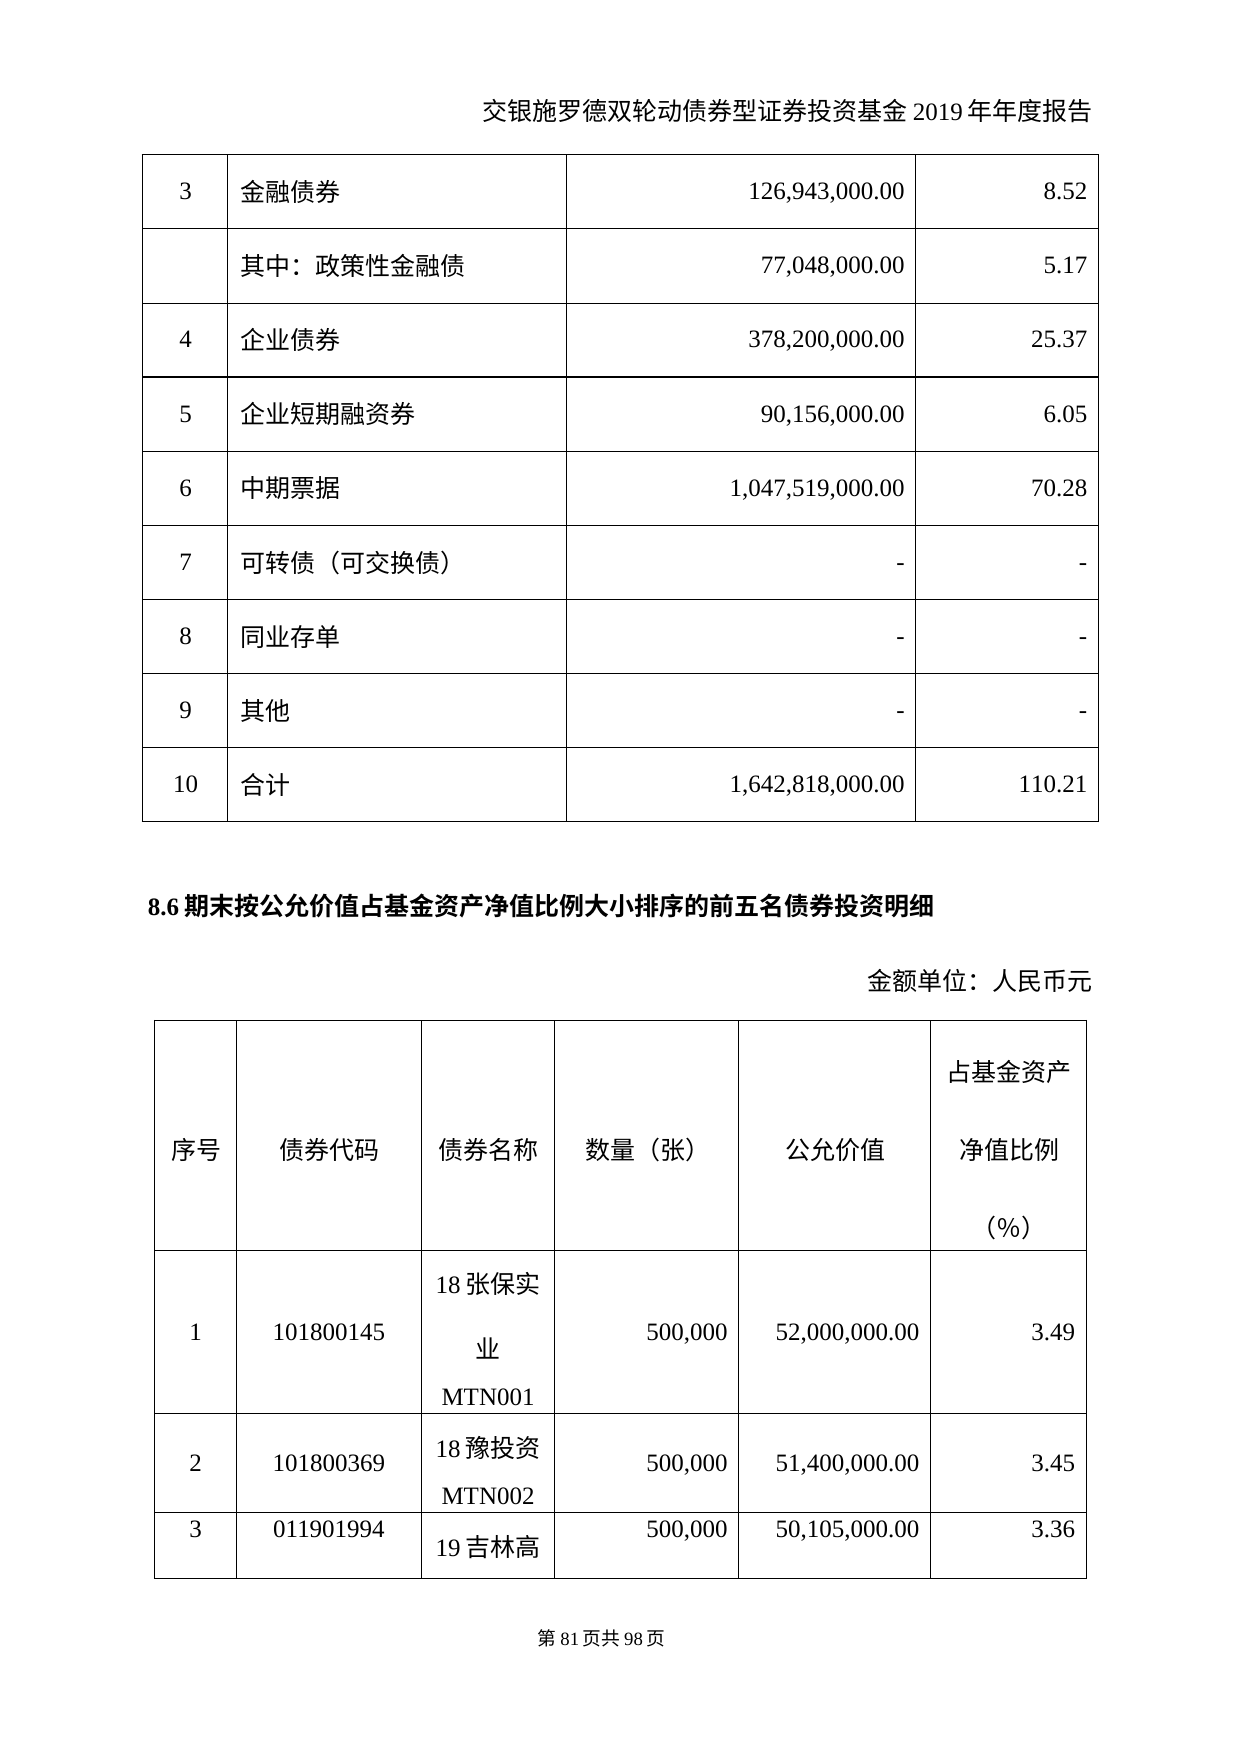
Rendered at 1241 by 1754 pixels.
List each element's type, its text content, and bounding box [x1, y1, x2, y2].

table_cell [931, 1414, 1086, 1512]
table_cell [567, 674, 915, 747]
subtitle 8.6期末按公允价值占基金资产净值比例大小排序的前五名债券投资明细 [148, 872, 1092, 937]
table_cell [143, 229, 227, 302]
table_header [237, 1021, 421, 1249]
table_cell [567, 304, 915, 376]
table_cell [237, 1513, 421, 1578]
table_cell 8.52 [916, 155, 1098, 228]
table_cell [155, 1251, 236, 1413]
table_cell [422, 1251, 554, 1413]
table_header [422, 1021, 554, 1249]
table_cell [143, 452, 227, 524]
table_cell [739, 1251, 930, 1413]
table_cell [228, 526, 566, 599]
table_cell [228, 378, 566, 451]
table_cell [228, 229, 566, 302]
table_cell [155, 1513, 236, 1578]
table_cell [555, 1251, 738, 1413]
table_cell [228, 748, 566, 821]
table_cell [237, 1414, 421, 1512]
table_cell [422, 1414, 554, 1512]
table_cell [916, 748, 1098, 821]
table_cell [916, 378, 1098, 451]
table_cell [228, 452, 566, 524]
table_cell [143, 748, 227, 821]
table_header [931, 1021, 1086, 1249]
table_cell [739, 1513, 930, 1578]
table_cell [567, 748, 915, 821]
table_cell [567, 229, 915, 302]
text 金额单位：人民币元 [149, 947, 1092, 1012]
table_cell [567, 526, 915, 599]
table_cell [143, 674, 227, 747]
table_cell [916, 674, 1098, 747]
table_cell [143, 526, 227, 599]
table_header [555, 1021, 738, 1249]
table_cell 金融债券 [228, 155, 566, 228]
table_cell 3 [143, 155, 227, 228]
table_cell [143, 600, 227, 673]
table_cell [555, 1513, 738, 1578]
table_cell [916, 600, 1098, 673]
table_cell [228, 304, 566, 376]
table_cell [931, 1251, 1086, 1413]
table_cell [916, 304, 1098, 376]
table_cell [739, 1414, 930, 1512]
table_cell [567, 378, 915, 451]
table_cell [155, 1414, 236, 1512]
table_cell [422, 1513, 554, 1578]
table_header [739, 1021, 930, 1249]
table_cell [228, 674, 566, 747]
table_cell 126,943,000.00 [567, 155, 915, 228]
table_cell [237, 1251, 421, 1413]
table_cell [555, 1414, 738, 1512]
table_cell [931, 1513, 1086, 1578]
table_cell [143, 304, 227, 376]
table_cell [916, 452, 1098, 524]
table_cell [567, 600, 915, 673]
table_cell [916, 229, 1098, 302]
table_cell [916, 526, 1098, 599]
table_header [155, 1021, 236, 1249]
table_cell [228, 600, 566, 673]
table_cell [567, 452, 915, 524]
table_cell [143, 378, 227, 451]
